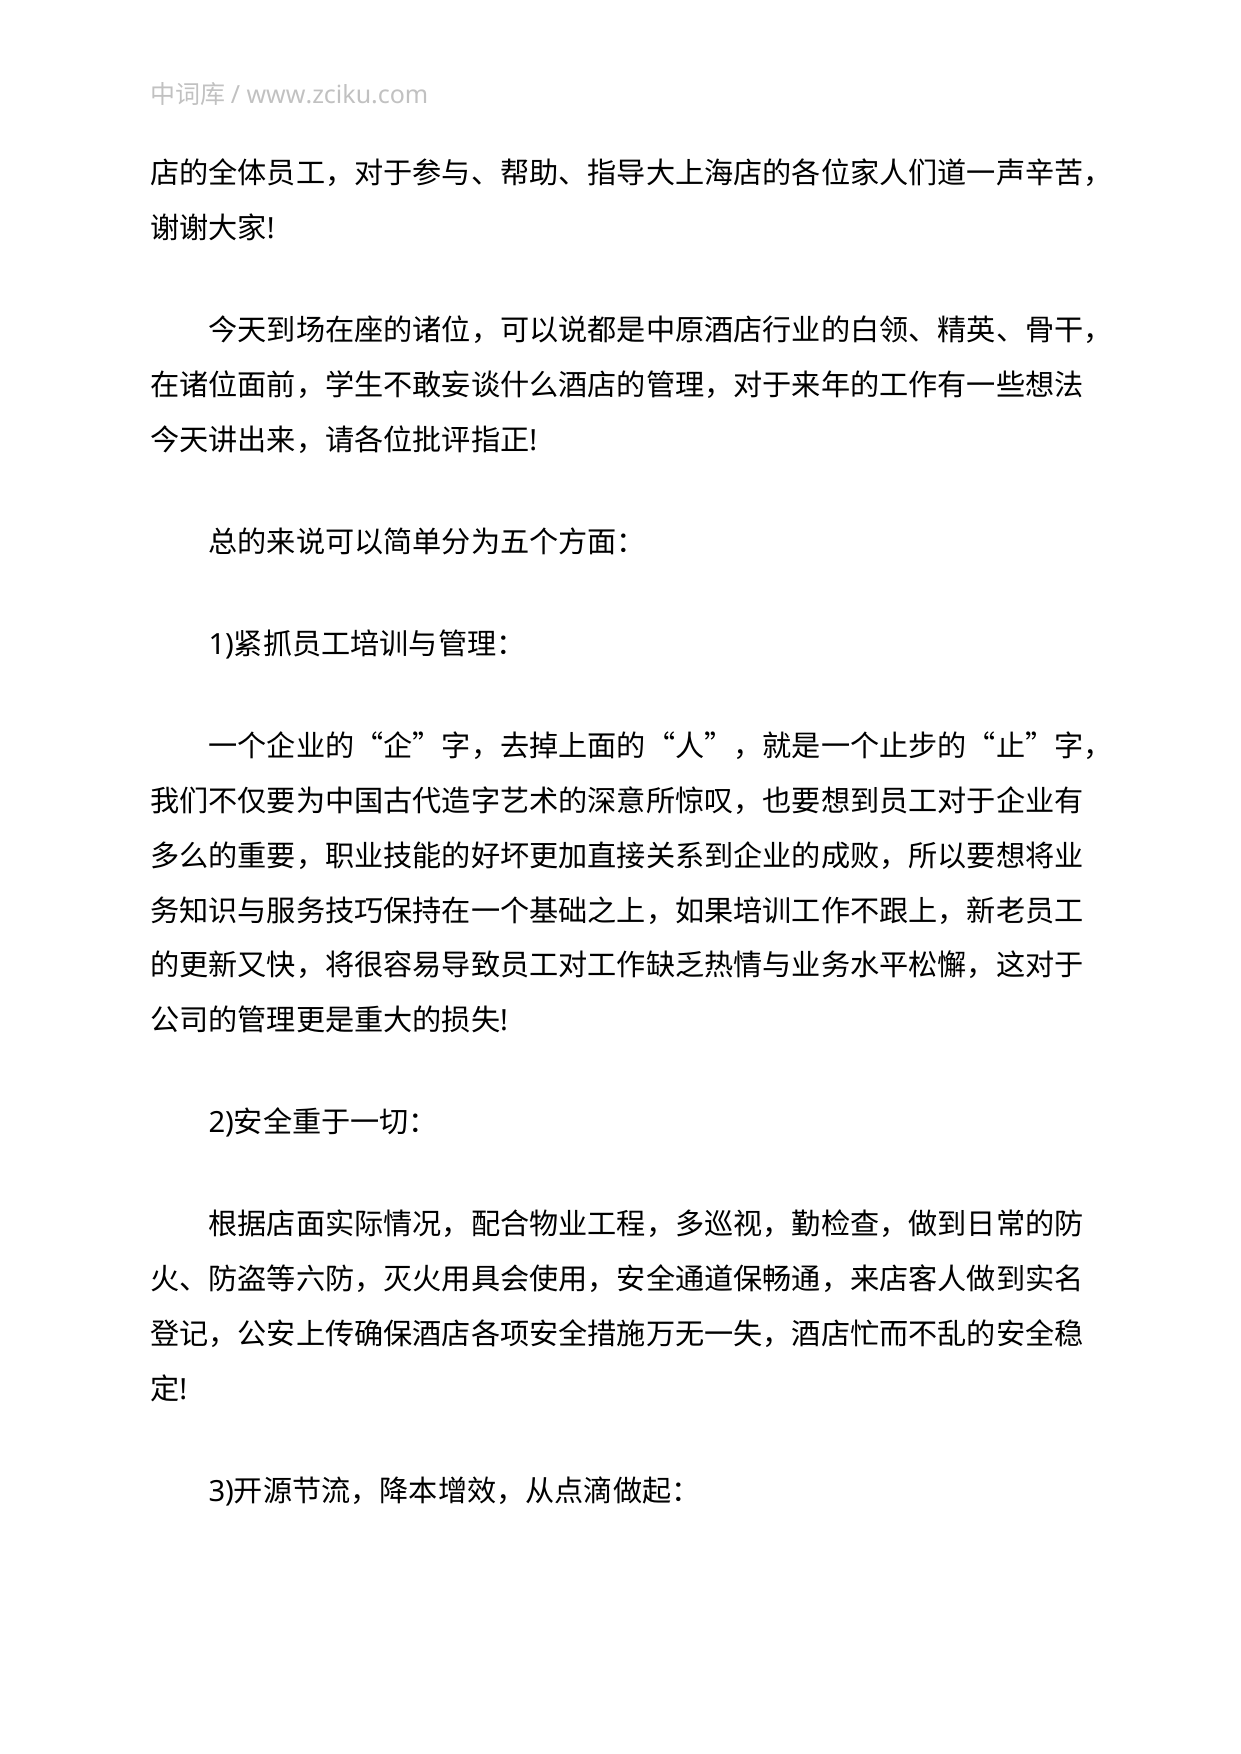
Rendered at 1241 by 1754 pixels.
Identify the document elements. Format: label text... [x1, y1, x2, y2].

text 3)开源节流，降本增效，从点滴做起： [150, 1467, 1090, 1510]
text 一个企业的“企”字，去掉上面的“人”，就是一个止步的“止”字，我们不仅要为中国古代造字艺术的深意所惊叹，也要想到员工对于企业有多么的重要，职业技能的好坏更加直接关系到企业的成败，所以要想将业务知识与服务技巧保持在一个基础之上，如果培训工作不跟上，新老员工的更新又快，将很容易导致员工对工作缺乏热情与业务水平松懈，这对于公司的管理更是重大的损失! [150, 722, 1090, 1039]
text 1)紧抓员工培训与管理： [150, 620, 1090, 663]
text 2)安全重于一切： [150, 1099, 1090, 1141]
text 总的来说可以简单分为五个方面： [150, 519, 1090, 561]
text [150, 150, 1090, 247]
text 今天到场在座的诸位，可以说都是中原酒店行业的白领、精英、骨干，在诸位面前，学生不敢妄谈什么酒店的管理，对于来年的工作有一些想法今天讲出来，请各位批评指正! [150, 307, 1090, 459]
text 根据店面实际情况，配合物业工程，多巡视，勤检查，做到日常的防火、防盗等六防，灭火用具会使用，安全通道保畅通，来店客人做到实名登记，公安上传确保酒店各项安全措施万无一失，酒店忙而不乱的安全稳定! [150, 1201, 1090, 1408]
